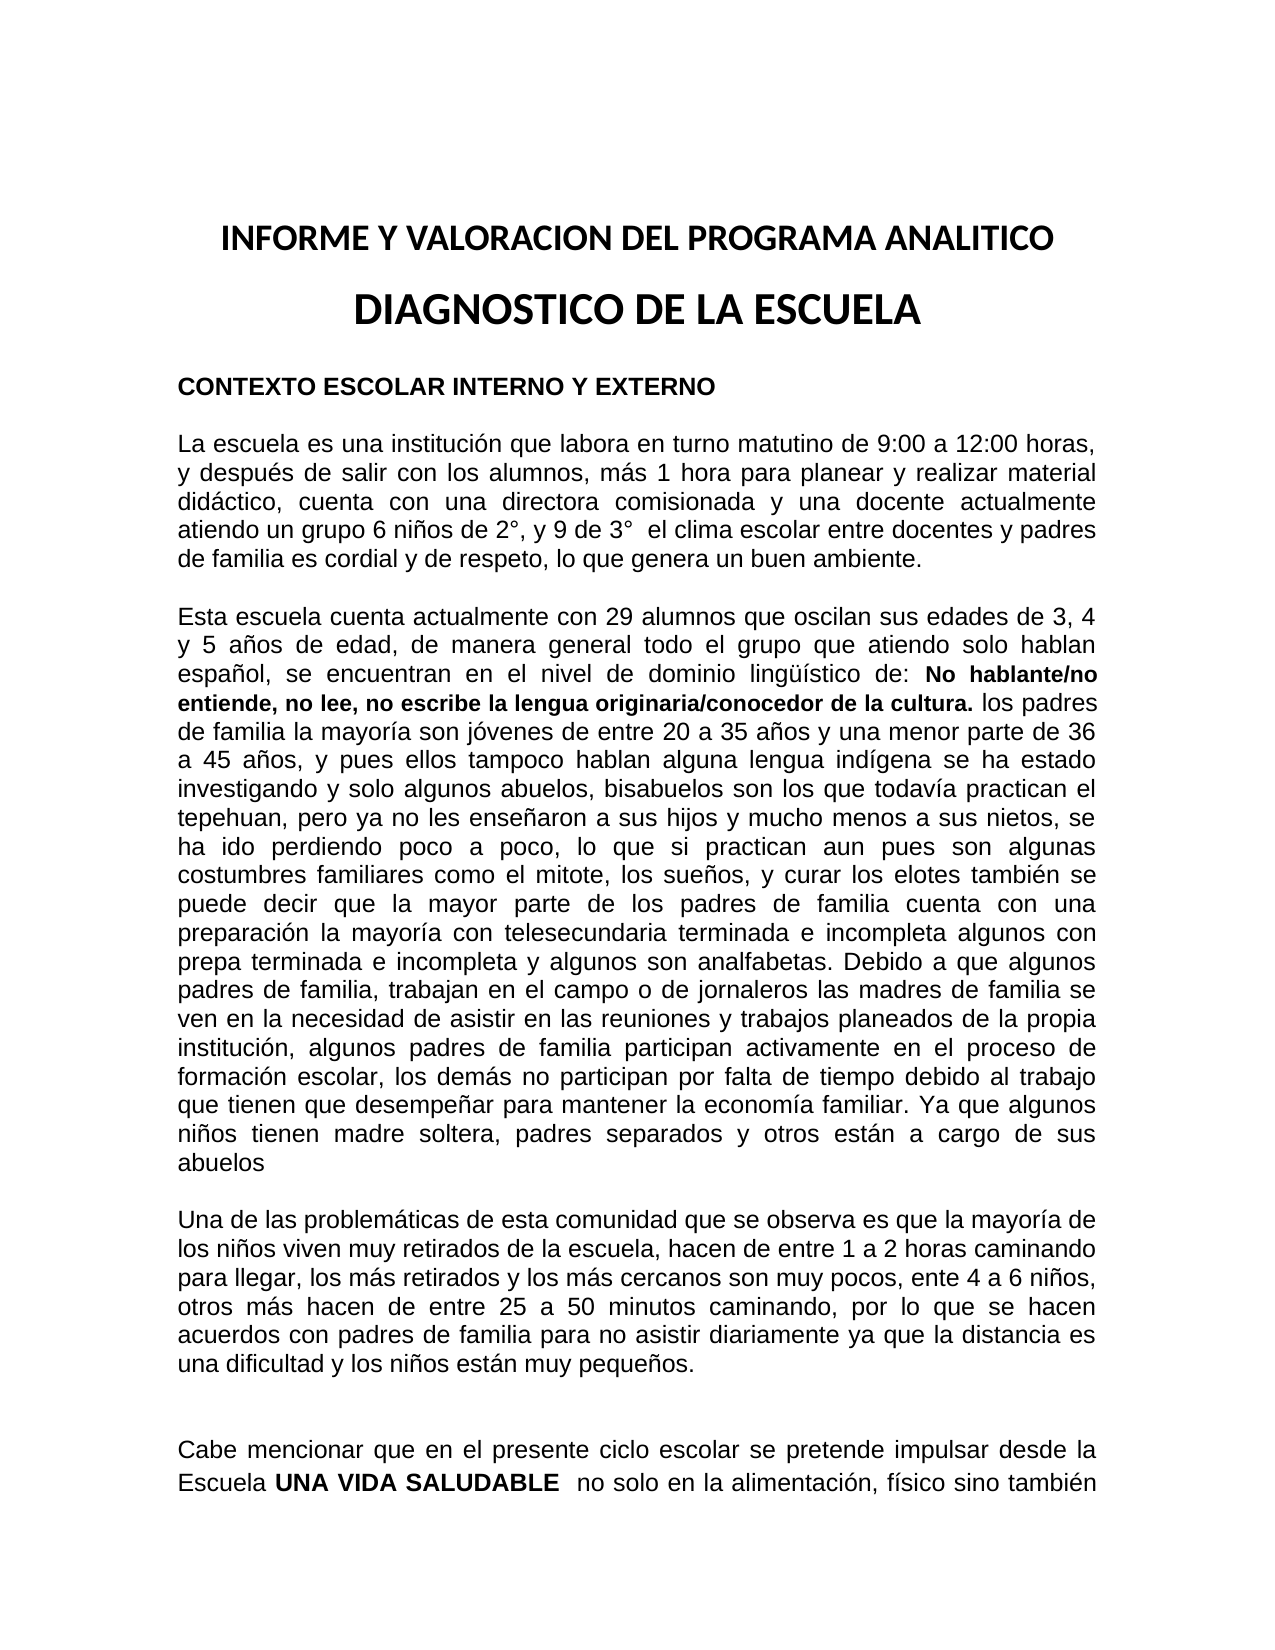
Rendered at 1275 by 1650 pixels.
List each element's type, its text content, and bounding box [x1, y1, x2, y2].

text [177, 1435, 1098, 1497]
text CONTEXTO ESCOLAR INTERNO Y EXTERNO [177, 371, 1098, 400]
text Esta escuela cuenta actualmente con 29 alumnos que oscilan sus edades de 3, 4 y 5 años de edad, de manera general todo el grupo que atiendo solo hablan español, se encuentran en el nivel de dominio lingüístico de: No hablante/no entiende, no lee, no escribe la lengua originaria/conocedor de la cultura. los padres de familia la mayoría son jóvenes de entre 20 a 35 años y una menor parte de 36 a 45 años, y pues ellos tampoco hablan alguna lengua indígena se ha estado investigando y solo algunos abuelos, bisabuelos son los que todavía practican el tepehuan, pero ya no les enseñaron a sus hijos y mucho menos a sus nietos, se ha ido perdiendo poco a poco, lo que si practican aun pues son algunas costumbres familiares como el mitote, los sueños, y curar los elotes también se puede decir que la mayor parte de los padres de familia cuenta con una preparación la mayoría con telesecundaria terminada e incompleta algunos con prepa terminada e incompleta y algunos son analfabetas. Debido a que algunos padres de familia, trabajan en el campo o de jornaleros las madres de familia se ven en la necesidad de asistir en las reuniones y trabajos planeados de la propia institución, algunos padres de familia participan activamente en el proceso de formación escolar, los demás no participan por falta de tiempo debido al trabajo que tienen que desempeñar para mantener la economía familiar. Ya que algunos niños tienen madre soltera, padres separados y otros están a cargo de sus abuelos [177, 601, 1098, 1176]
text La escuela es una institución que labora en turno matutino de 9:00 a 12:00 horas, y después de salir con los alumnos, más 1 hora para planear y realizar material didáctico, cuenta con una directora comisionada y una docente actualmente atiendo un grupo 6 niños de 2°, y 9 de 3° el clima escolar entre docentes y padres de familia es cordial y de respeto, lo que genera un buen ambiente. [177, 429, 1098, 573]
text DIAGNOSTICO DE LA ESCUELA [177, 280, 1098, 336]
text Una de las problemáticas de esta comunidad que se observa es que la mayoría de los niños viven muy retirados de la escuela, hacen de entre 1 a 2 horas caminando para llegar, los más retirados y los más cercanos son muy pocos, ente 4 a 6 niños, otros más hacen de entre 25 a 50 minutos caminando, por lo que se hacen acuerdos con padres de familia para no asistir diariamente ya que la distancia es una dificultad y los niños están muy pequeños. [177, 1205, 1098, 1378]
text INFORME Y VALORACION DEL PROGRAMA ANALITICO [177, 214, 1098, 259]
